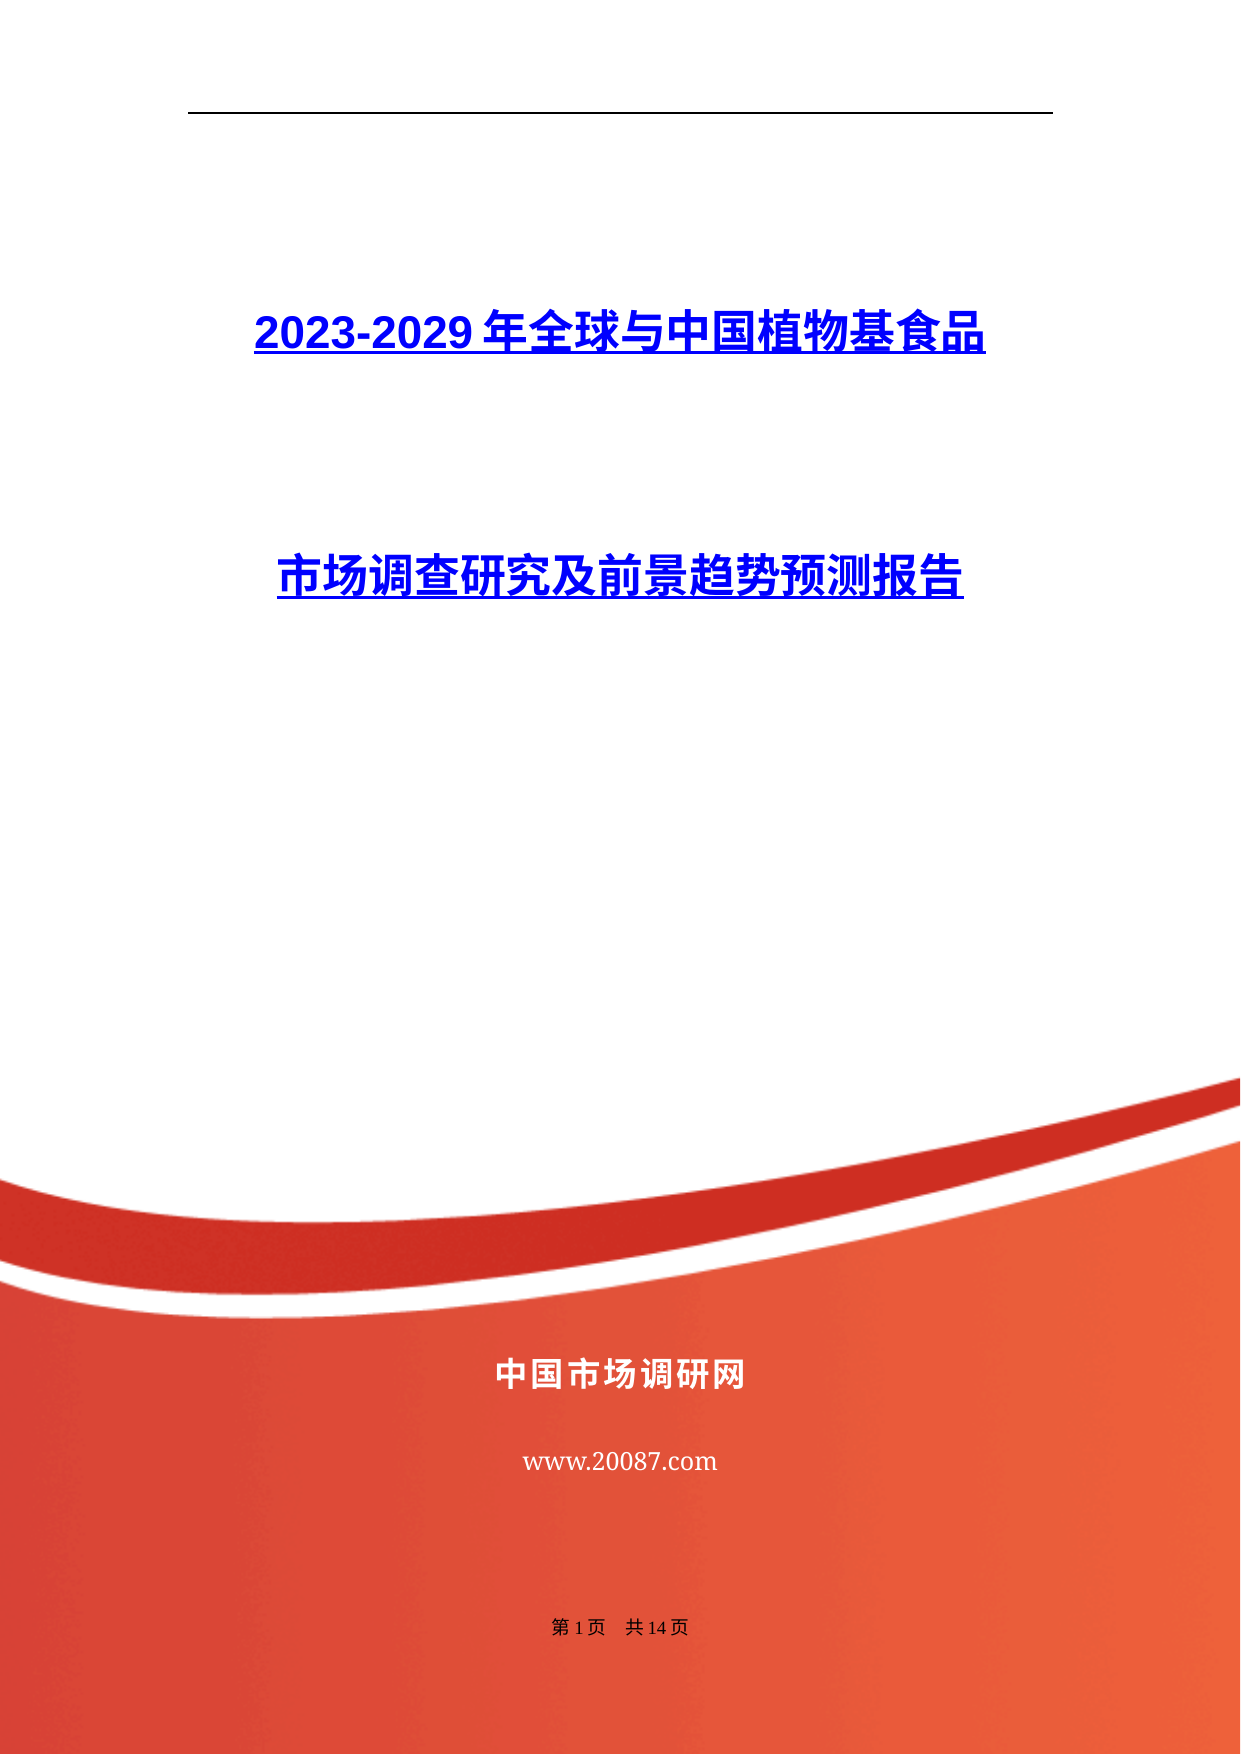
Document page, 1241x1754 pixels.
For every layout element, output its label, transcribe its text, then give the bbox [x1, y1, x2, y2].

table_header 2023-2029年全球与中国植物基食品市场调查研究及前景趋势预测报告 [188, 207, 1053, 773]
subtitle 中国市场调研网 [187, 1339, 1053, 1404]
text www.20087.com [187, 1428, 1053, 1493]
picture [0, 1006, 1241, 1754]
